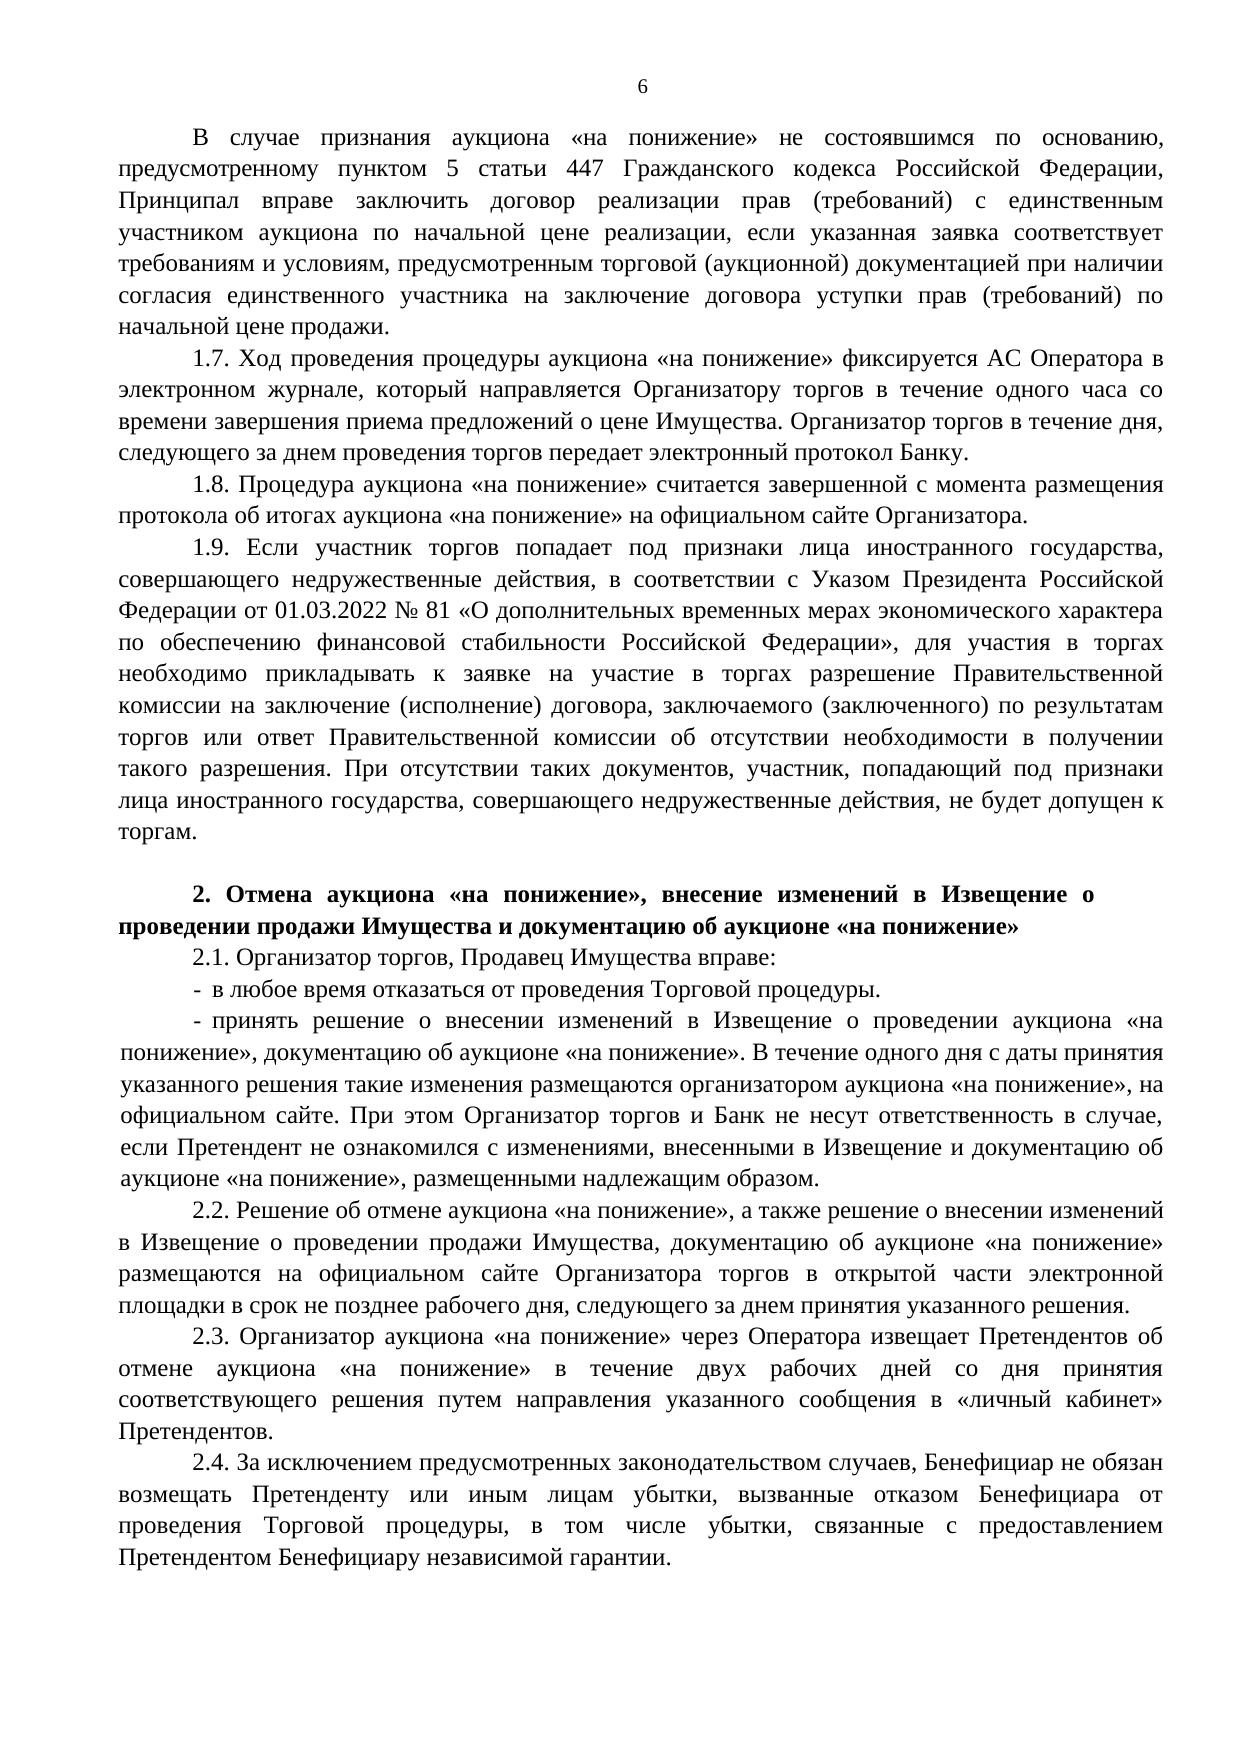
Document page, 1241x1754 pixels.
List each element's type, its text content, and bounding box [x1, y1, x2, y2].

text В случае признания аукциона «на понижение» не состоявшимся по основанию, предусмотренному пунктом 5 статьи 447 Гражданского кодекса Российской Федерации, Принципал вправе заключить договор реализации прав (требований) с единственным участником аукциона по начальной цене реализации, если указанная заявка соответствует требованиям и условиям, предусмотренным торговой (аукционной) документацией при наличии согласия единственного участника на заключение договора уступки прав (требований) по начальной цене продажи. [118, 122, 1164, 340]
text 1.7. Ход проведения процедуры аукциона «на понижение» фиксируется АС Оператора в электронном журнале, который направляется Организатору торгов в течение одного часа со времени завершения приема предложений о цене Имущества. Организатор торгов в течение дня, следующего за днем проведения торгов передает электронный протокол Банку. [118, 343, 1164, 466]
text 2.2. Решение об отмене аукциона «на понижение», а также решение о внесении изменений в Извещение о проведении продажи Имущества, документацию об аукционе «на понижение» размещаются на официальном сайте Организатора торгов в открытой части электронной площадки в срок не позднее рабочего дня, следующего за днем принятия указанного решения. [118, 1195, 1164, 1318]
text 1.8. Процедура аукциона «на понижение» считается завершенной с момента размещения протокола об итогах аукциона «на понижение» на официальном сайте Организатора. [118, 469, 1164, 529]
text 2.4. За исключением предусмотренных законодательством случаев, Бенефициар не обязан возмещать Претенденту или иным лицам убытки, вызванные отказом Бенефициара от проведения Торговой процедуры, в том числе убытки, связанные с предоставлением Претендентом Бенефициару независимой гарантии. [118, 1447, 1164, 1571]
text 2. Отмена аукциона «на понижение», внесение изменений в Извещение о проведении продажи Имущества и документацию об аукционе «на понижение» [118, 879, 1096, 940]
list в любое время отказаться от проведения Торговой процедуры. [120, 974, 1167, 1003]
list принять решение о внесении изменений в Извещение о проведении аукциона «на понижение», документацию об аукционе «на понижение». В течение одного дня с даты принятия указанного решения такие изменения размещаются организатором аукциона «на понижение», на официальном сайте. При этом Организатор торгов и Банк не несут ответственность в случае, если Претендент не ознакомился с изменениями, внесенными в Извещение и документацию об аукционе «на понижение», размещенными надлежащим образом. [120, 1006, 1164, 1192]
text 2.3. Организатор аукциона «на понижение» через Оператора извещает Претендентов об отмене аукциона «на понижение» в течение двух рабочих дней со дня принятия соответствующего решения путем направления указанного сообщения в «личный кабинет» Претендентов. [118, 1321, 1164, 1445]
text 1.9. Если участник торгов попадает под признаки лица иностранного государства, совершающего недружественные действия, в соответствии с Указом Президента Российской Федерации от 01.03.2022 № 81 «О дополнительных временных мерах экономического характера по обеспечению финансовой стабильности Российской Федерации», для участия в торгах необходимо прикладывать к заявке на участие в торгах разрешение Правительственной комиссии на заключение (исполнение) договора, заключаемого (заключенного) по результатам торгов или ответ Правительственной комиссии об отсутствии необходимости в получении такого разрешения. При отсутствии таких документов, участник, попадающий под признаки лица иностранного государства, совершающего недружественные действия, не будет допущен к торгам. [118, 532, 1164, 845]
text 2.1. Организатор торгов, Продавец Имущества вправе: [118, 942, 1167, 971]
